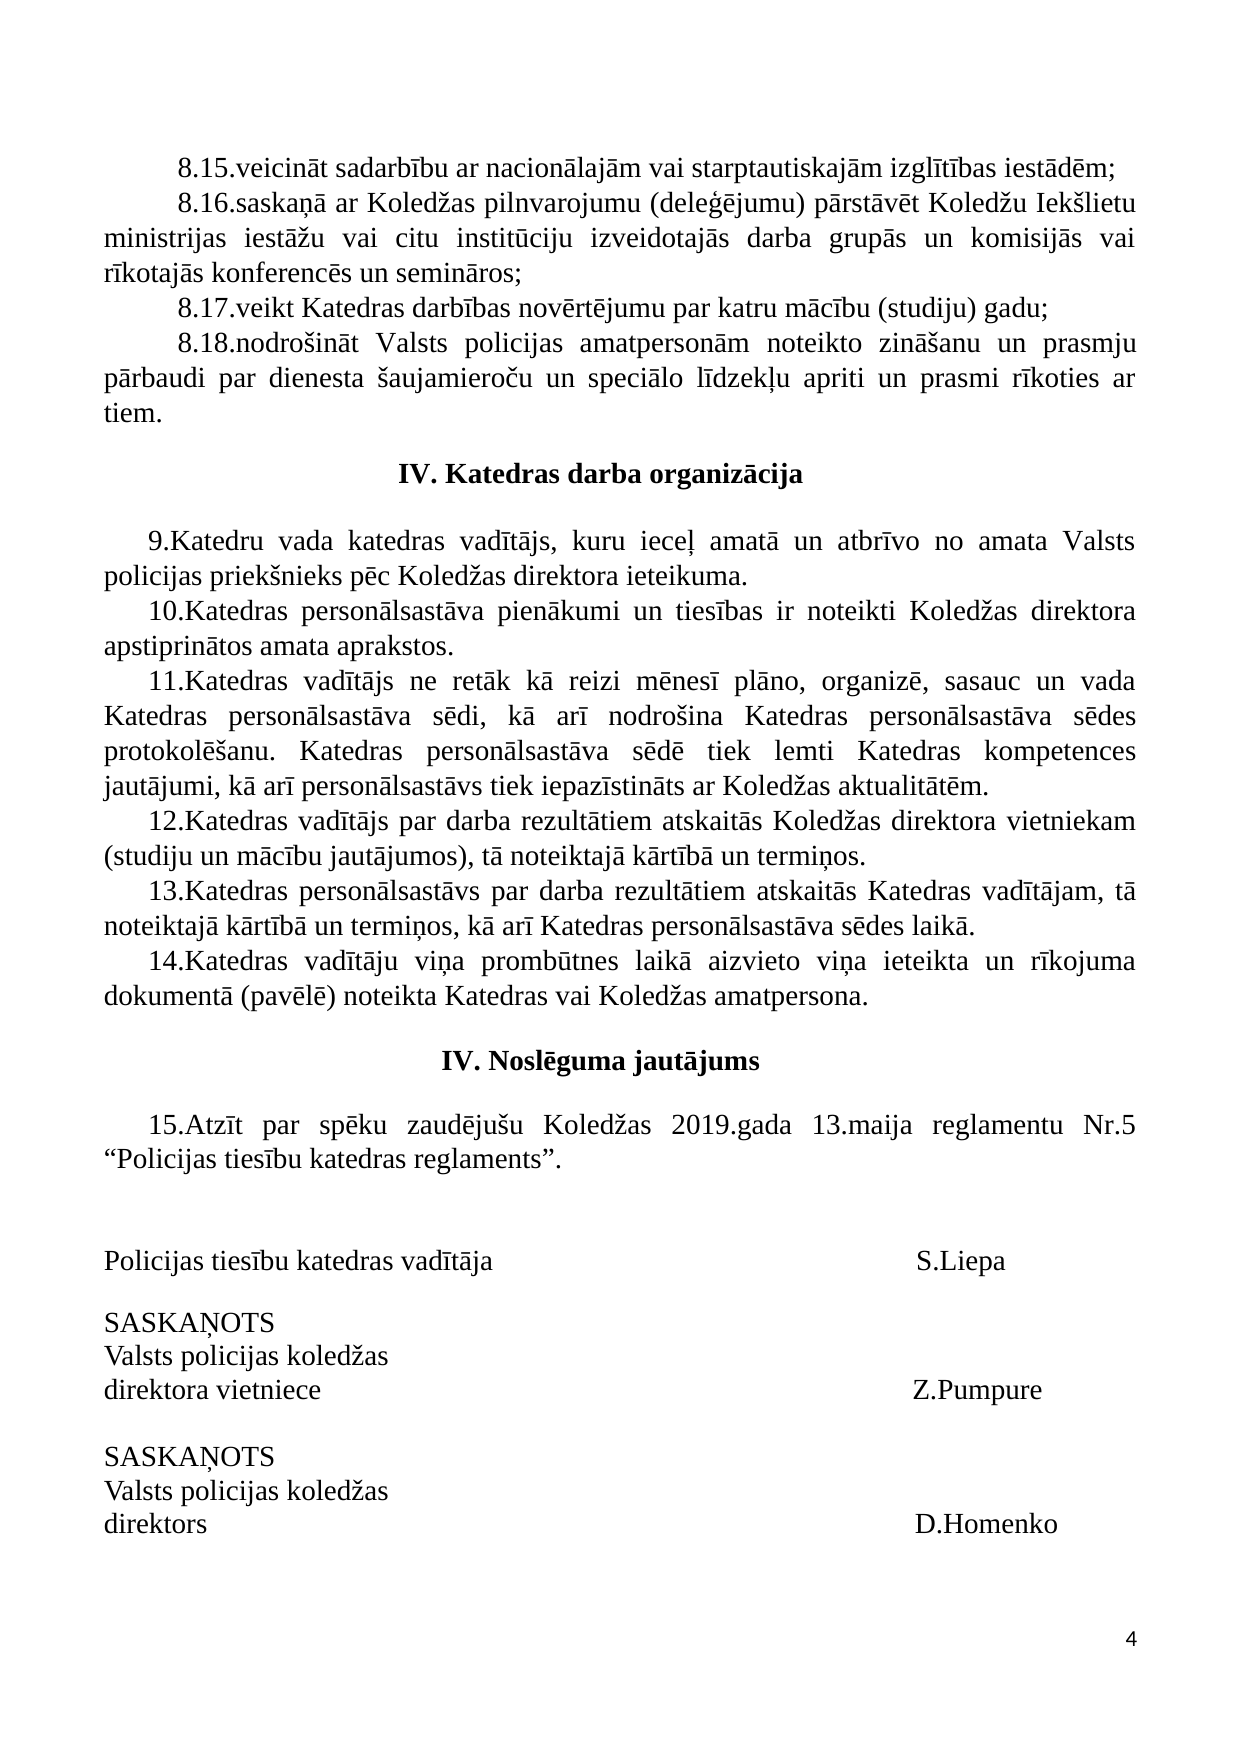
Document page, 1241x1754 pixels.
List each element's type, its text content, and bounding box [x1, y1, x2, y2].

text 9.Katedru vada katedras vadītājs, kuru ieceļ amatā un atbrīvo no amata Valsts policijas priekšnieks pēc Koledžas direktora ieteikuma. [103, 522, 1137, 592]
text 15.Atzīt par spēku zaudējušu Koledžas 2019.gada 13.maija reglamentu Nr.5 “Policijas tiesību katedras reglaments”. [103, 1107, 1137, 1175]
text IV. Noslēguma jautājums [103, 1047, 1097, 1076]
text 14.Katedras vadītāju viņa prombūtnes laikā aizvieto viņa ieteikta un rīkojuma dokumentā (pavēlē) noteikta Katedras vai Koledžas amatpersona. [103, 942, 1137, 1012]
text 8.17.veikt Katedras darbības novērtējumu par katru mācību (studiju) gadu; [103, 290, 1137, 325]
text 8.15.veicināt sadarbību ar nacionālajām vai starptautiskajām izglītības iestādēm; [103, 150, 1137, 185]
text Policijas tiesību katedras vadītāja S.Liepa [103, 1243, 1137, 1277]
text 13.Katedras personālsastāvs par darba rezultātiem atskaitās Katedras vadītājam, tā noteiktajā kārtībā un termiņos, kā arī Katedras personālsastāva sēdes laikā. [103, 872, 1137, 942]
text Valsts policijas koledžas [103, 1473, 1137, 1506]
text Valsts policijas koledžas [103, 1338, 1137, 1372]
text direktora vietniece Z.Pumpure [103, 1372, 1137, 1406]
text SASKAŅOTS [103, 1439, 1137, 1473]
text direktors D.Homenko [103, 1506, 1137, 1540]
text 10.Katedras personālsastāva pienākumi un tiesības ir noteikti Koledžas direktora apstiprinātos amata aprakstos. [103, 592, 1137, 662]
text IV. Katedras darba organizācija [103, 460, 1097, 489]
text SASKAŅOTS [103, 1305, 1137, 1338]
text 8.18.nodrošināt Valsts policijas amatpersonām noteikto zināšanu un prasmju pārbaudi par dienesta šaujamieroču un speciālo līdzekļu apriti un prasmi rīkoties ar tiem. [103, 325, 1137, 430]
text 8.16.saskaņā ar Koledžas pilnvarojumu (deleģējumu) pārstāvēt Koledžu Iekšlietu ministrijas iestāžu vai citu institūciju izveidotajās darba grupās un komisijās vai rīkotajās konferencēs un semināros; [103, 185, 1137, 290]
text 12.Katedras vadītājs par darba rezultātiem atskaitās Koledžas direktora vietniekam (studiju un mācību jautājumos), tā noteiktajā kārtībā un termiņos. [103, 802, 1137, 872]
text 11.Katedras vadītājs ne retāk kā reizi mēnesī plāno, organizē, sasauc un vada Katedras personālsastāva sēdi, kā arī nodrošina Katedras personālsastāva sēdes protokolēšanu. Katedras personālsastāva sēdē tiek lemti Katedras kompetences jautājumi, kā arī personālsastāvs tiek iepazīstināts ar Koledžas aktualitātēm. [103, 662, 1137, 802]
